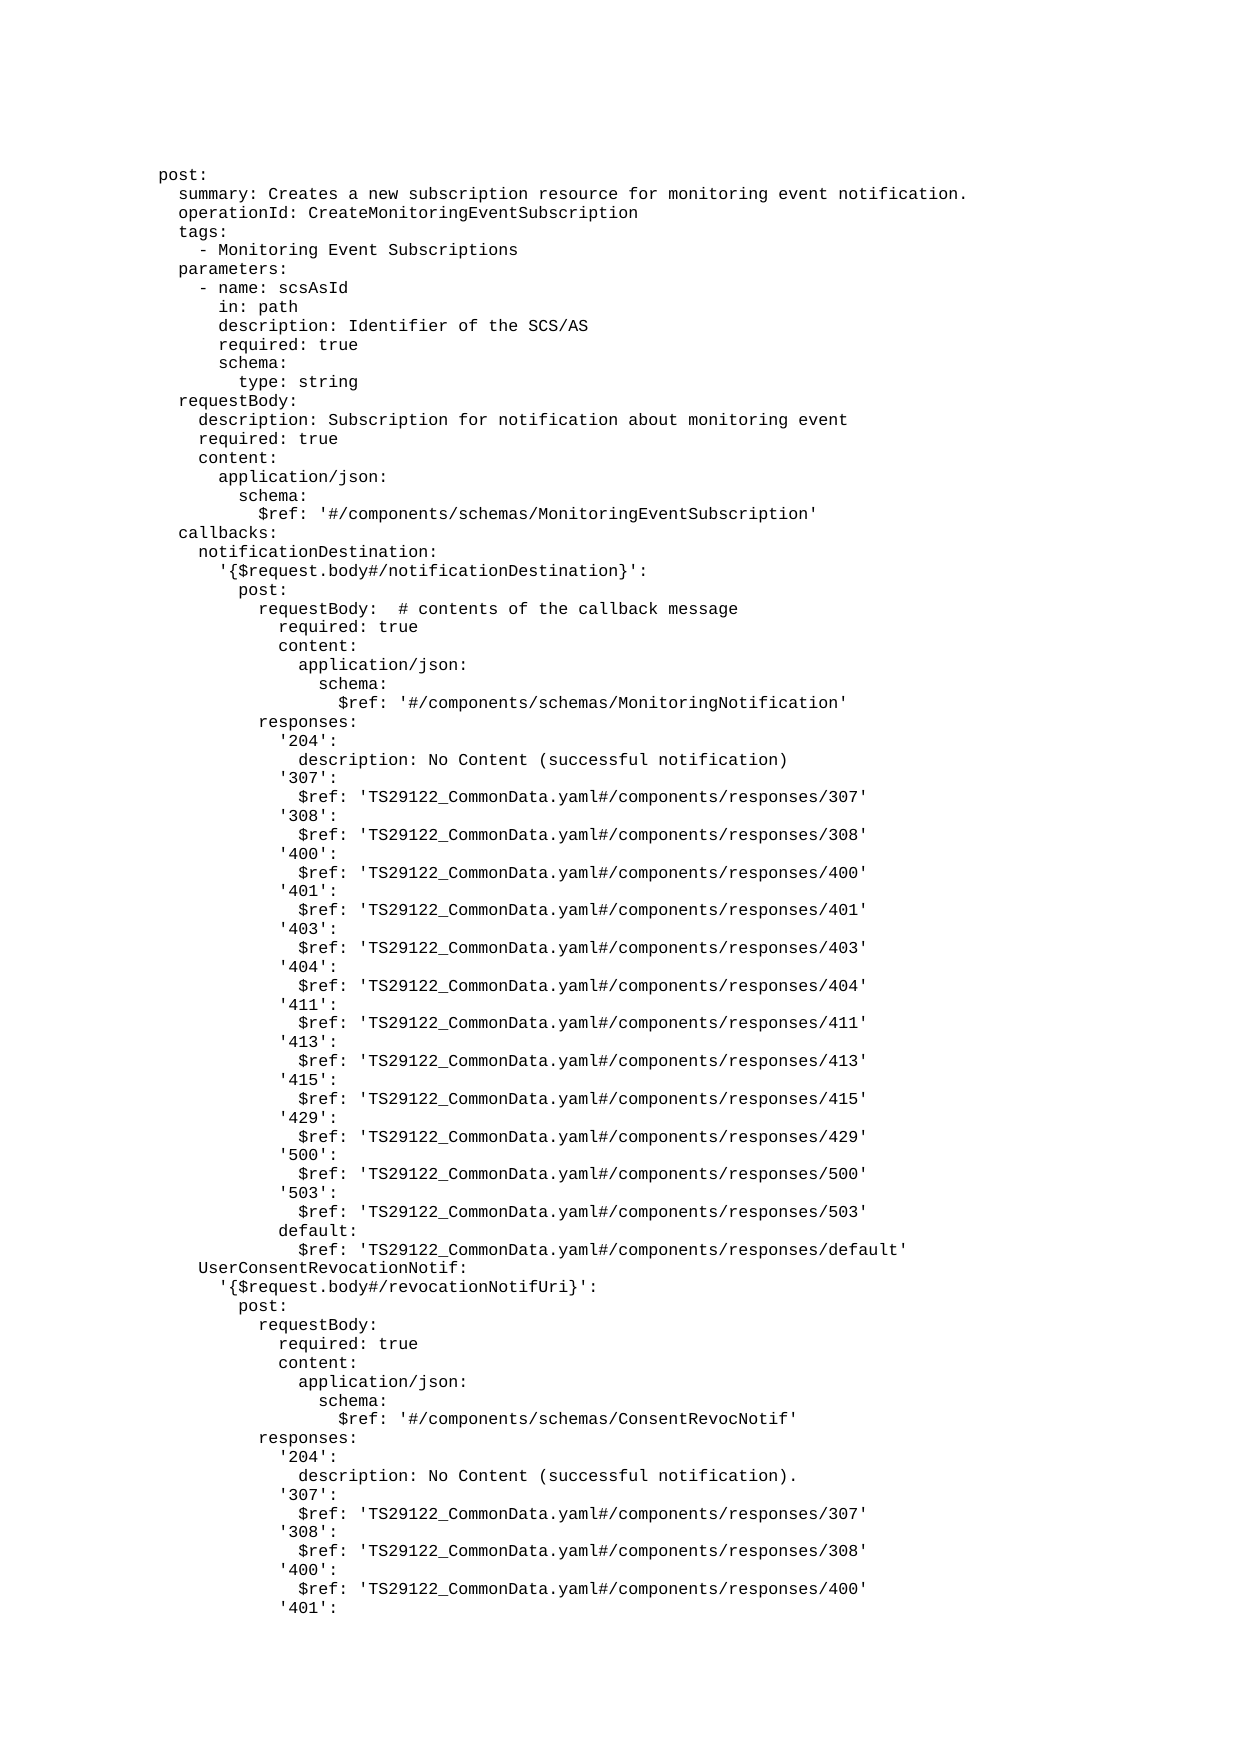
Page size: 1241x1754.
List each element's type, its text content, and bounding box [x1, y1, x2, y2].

text '413': [118, 1034, 1122, 1053]
text post: [118, 1298, 1122, 1317]
text in: path [118, 298, 1122, 317]
text schema: [118, 355, 1122, 374]
text '{$request.body#/notificationDestination}': [118, 562, 1122, 581]
text description: No Content (successful notification) [118, 751, 1122, 770]
text '411': [118, 996, 1122, 1015]
text $ref: 'TS29122_CommonData.yaml#/components/responses/307' [118, 789, 1122, 808]
text '404': [118, 958, 1122, 977]
text '401': [118, 1599, 1122, 1618]
text '500': [118, 1147, 1122, 1166]
text operationId: CreateMonitoringEventSubscription [118, 204, 1122, 223]
text '401': [118, 883, 1122, 902]
text content: [118, 449, 1122, 468]
text - Monitoring Event Subscriptions [118, 242, 1122, 261]
text $ref: '#/components/schemas/MonitoringNotification' [118, 694, 1122, 713]
text description: Identifier of the SCS/AS [118, 317, 1122, 336]
text UserConsentRevocationNotif: [118, 1260, 1122, 1279]
text required: true [118, 336, 1122, 355]
text required: true [118, 619, 1122, 638]
text $ref: 'TS29122_CommonData.yaml#/components/responses/404' [118, 977, 1122, 996]
text '403': [118, 921, 1122, 939]
text '308': [118, 1524, 1122, 1543]
text $ref: '#/components/schemas/MonitoringEventSubscription' [118, 506, 1122, 525]
text responses: [118, 713, 1122, 732]
text required: true [118, 1336, 1122, 1354]
text $ref: 'TS29122_CommonData.yaml#/components/responses/307' [118, 1505, 1122, 1524]
text $ref: 'TS29122_CommonData.yaml#/components/responses/308' [118, 1543, 1122, 1562]
text $ref: 'TS29122_CommonData.yaml#/components/responses/400' [118, 864, 1122, 883]
text $ref: 'TS29122_CommonData.yaml#/components/responses/default' [118, 1241, 1122, 1260]
text schema: [118, 1392, 1122, 1411]
text summary: Creates a new subscription resource for monitoring event notification. [118, 185, 1122, 204]
text $ref: 'TS29122_CommonData.yaml#/components/responses/400' [118, 1581, 1122, 1599]
text post: [118, 167, 1122, 185]
text $ref: 'TS29122_CommonData.yaml#/components/responses/403' [118, 939, 1122, 958]
text tags: [118, 223, 1122, 242]
text default: [118, 1222, 1122, 1241]
text $ref: 'TS29122_CommonData.yaml#/components/responses/308' [118, 826, 1122, 845]
text $ref: 'TS29122_CommonData.yaml#/components/responses/401' [118, 902, 1122, 921]
text content: [118, 638, 1122, 657]
text '400': [118, 1562, 1122, 1581]
text $ref: '#/components/schemas/ConsentRevocNotif' [118, 1411, 1122, 1430]
text schema: [118, 487, 1122, 506]
text $ref: 'TS29122_CommonData.yaml#/components/responses/429' [118, 1128, 1122, 1147]
text '307': [118, 770, 1122, 789]
text application/json: [118, 1373, 1122, 1392]
text application/json: [118, 657, 1122, 676]
text description: Subscription for notification about monitoring event [118, 412, 1122, 431]
text '400': [118, 845, 1122, 864]
text requestBody: # contents of the callback message [118, 600, 1122, 619]
text '308': [118, 808, 1122, 826]
text required: true [118, 431, 1122, 449]
text description: No Content (successful notification). [118, 1467, 1122, 1486]
text $ref: 'TS29122_CommonData.yaml#/components/responses/500' [118, 1166, 1122, 1185]
text callbacks: [118, 525, 1122, 544]
text $ref: 'TS29122_CommonData.yaml#/components/responses/415' [118, 1090, 1122, 1109]
text content: [118, 1354, 1122, 1373]
text responses: [118, 1430, 1122, 1449]
text - name: scsAsId [118, 280, 1122, 298]
text application/json: [118, 468, 1122, 487]
text requestBody: [118, 1317, 1122, 1336]
text '307': [118, 1486, 1122, 1505]
text '204': [118, 1449, 1122, 1467]
text schema: [118, 676, 1122, 694]
text requestBody: [118, 393, 1122, 412]
text type: string [118, 374, 1122, 393]
text '204': [118, 732, 1122, 751]
text '429': [118, 1109, 1122, 1128]
text $ref: 'TS29122_CommonData.yaml#/components/responses/411' [118, 1015, 1122, 1034]
text $ref: 'TS29122_CommonData.yaml#/components/responses/503' [118, 1203, 1122, 1222]
text '{$request.body#/revocationNotifUri}': [118, 1279, 1122, 1298]
text post: [118, 581, 1122, 600]
text '415': [118, 1072, 1122, 1090]
text $ref: 'TS29122_CommonData.yaml#/components/responses/413' [118, 1053, 1122, 1072]
text notificationDestination: [118, 544, 1122, 562]
text '503': [118, 1185, 1122, 1203]
text parameters: [118, 261, 1122, 280]
